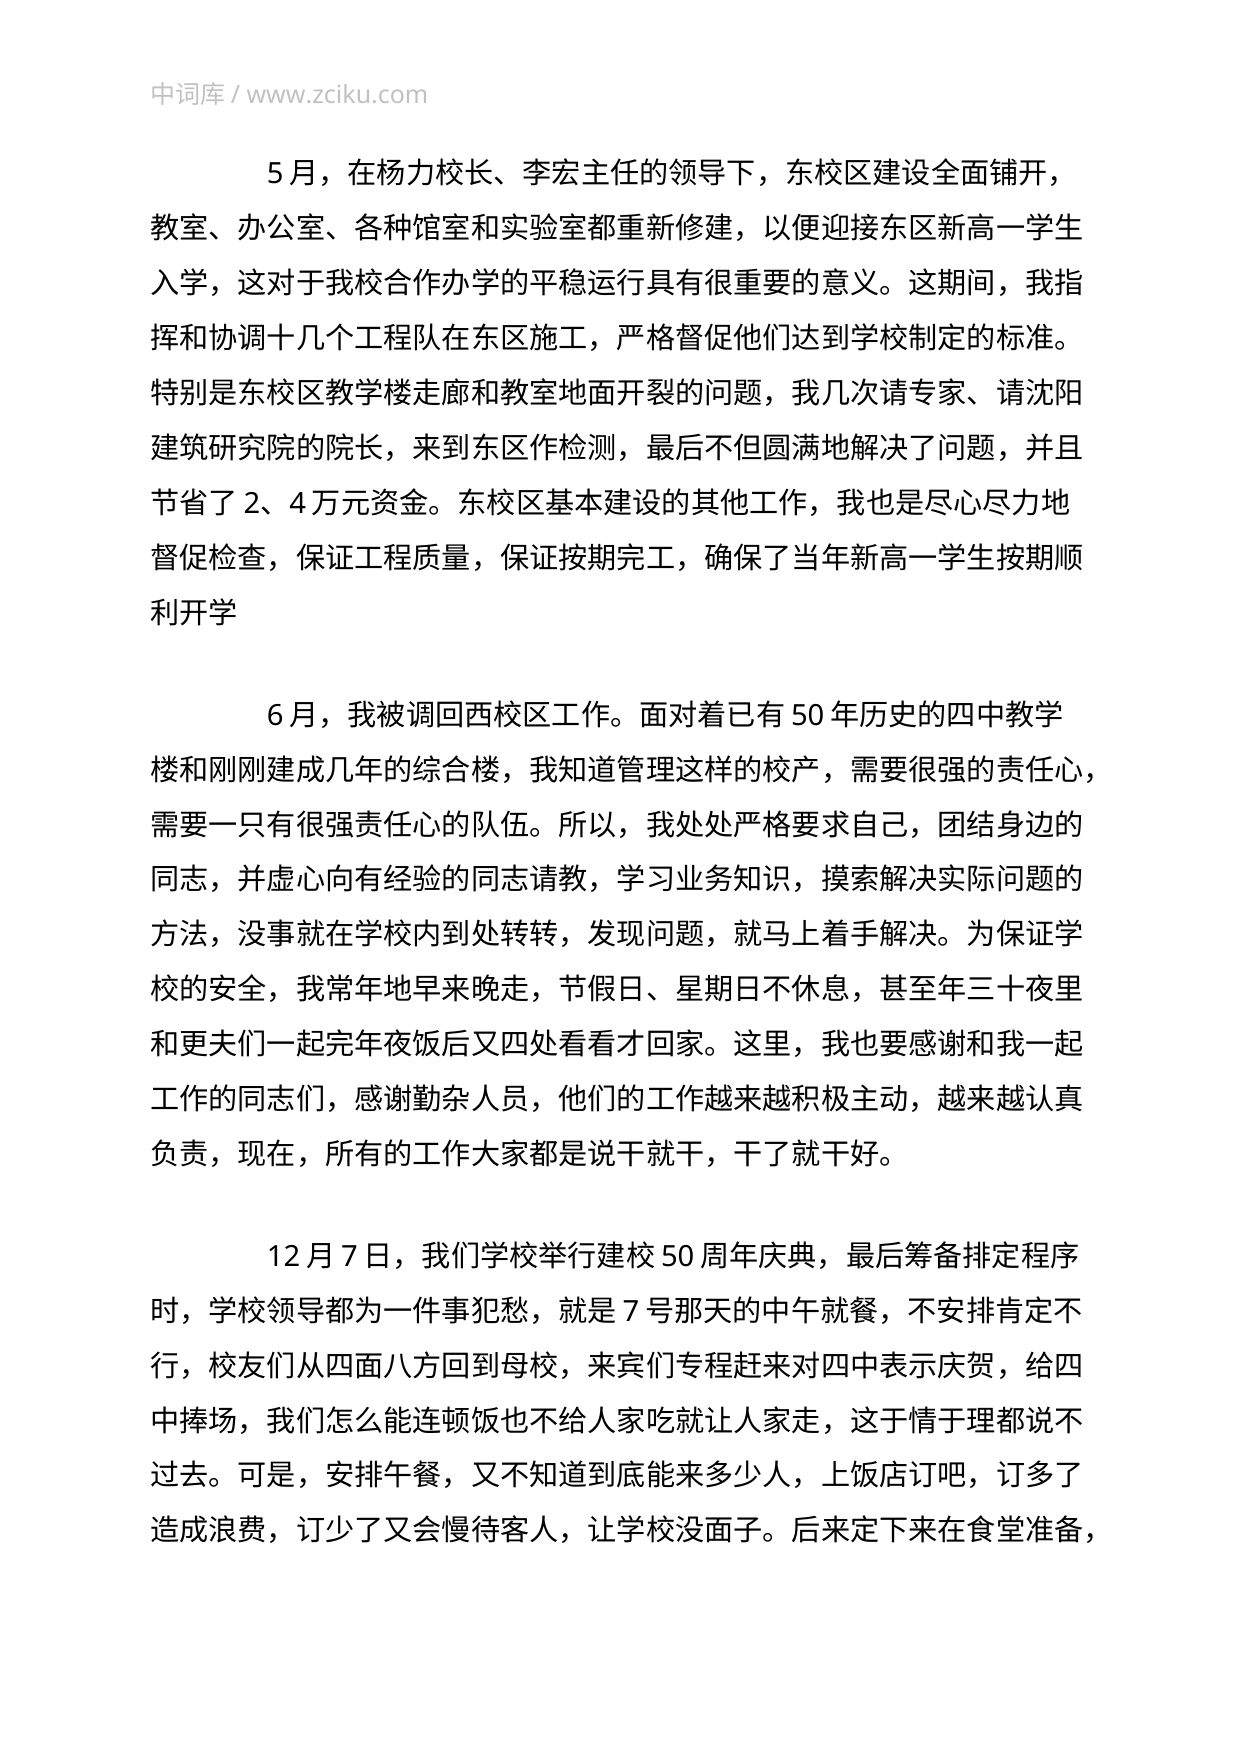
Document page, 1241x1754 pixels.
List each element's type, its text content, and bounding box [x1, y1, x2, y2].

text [150, 1232, 1090, 1549]
text 6月，我被调回西校区工作。面对着已有50年历史的四中教学楼和刚刚建成几年的综合楼，我知道管理这样的校产，需要很强的责任心，需要一只有很强责任心的队伍。所以，我处处严格要求自己，团结身边的同志，并虚心向有经验的同志请教，学习业务知识，摸索解决实际问题的方法，没事就在学校内到处转转，发现问题，就马上着手解决。为保证学校的安全，我常年地早来晚走，节假日、星期日不休息，甚至年三十夜里和更夫们一起完年夜饭后又四处看看才回家。这里，我也要感谢和我一起工作的同志们，感谢勤杂人员，他们的工作越来越积极主动，越来越认真负责，现在，所有的工作大家都是说干就干，干了就干好。 [150, 691, 1090, 1173]
text 5月，在杨力校长、李宏主任的领导下，东校区建设全面铺开，教室、办公室、各种馆室和实验室都重新修建，以便迎接东区新高一学生入学，这对于我校合作办学的平稳运行具有很重要的意义。这期间，我指挥和协调十几个工程队在东区施工，严格督促他们达到学校制定的标准。特别是东校区教学楼走廊和教室地面开裂的问题，我几次请专家、请沈阳建筑研究院的院长，来到东区作检测，最后不但圆满地解决了问题，并且节省了2、4万元资金。东校区基本建设的其他工作，我也是尽心尽力地督促检查，保证工程质量，保证按期完工，确保了当年新高一学生按期顺利开学 [150, 150, 1090, 632]
